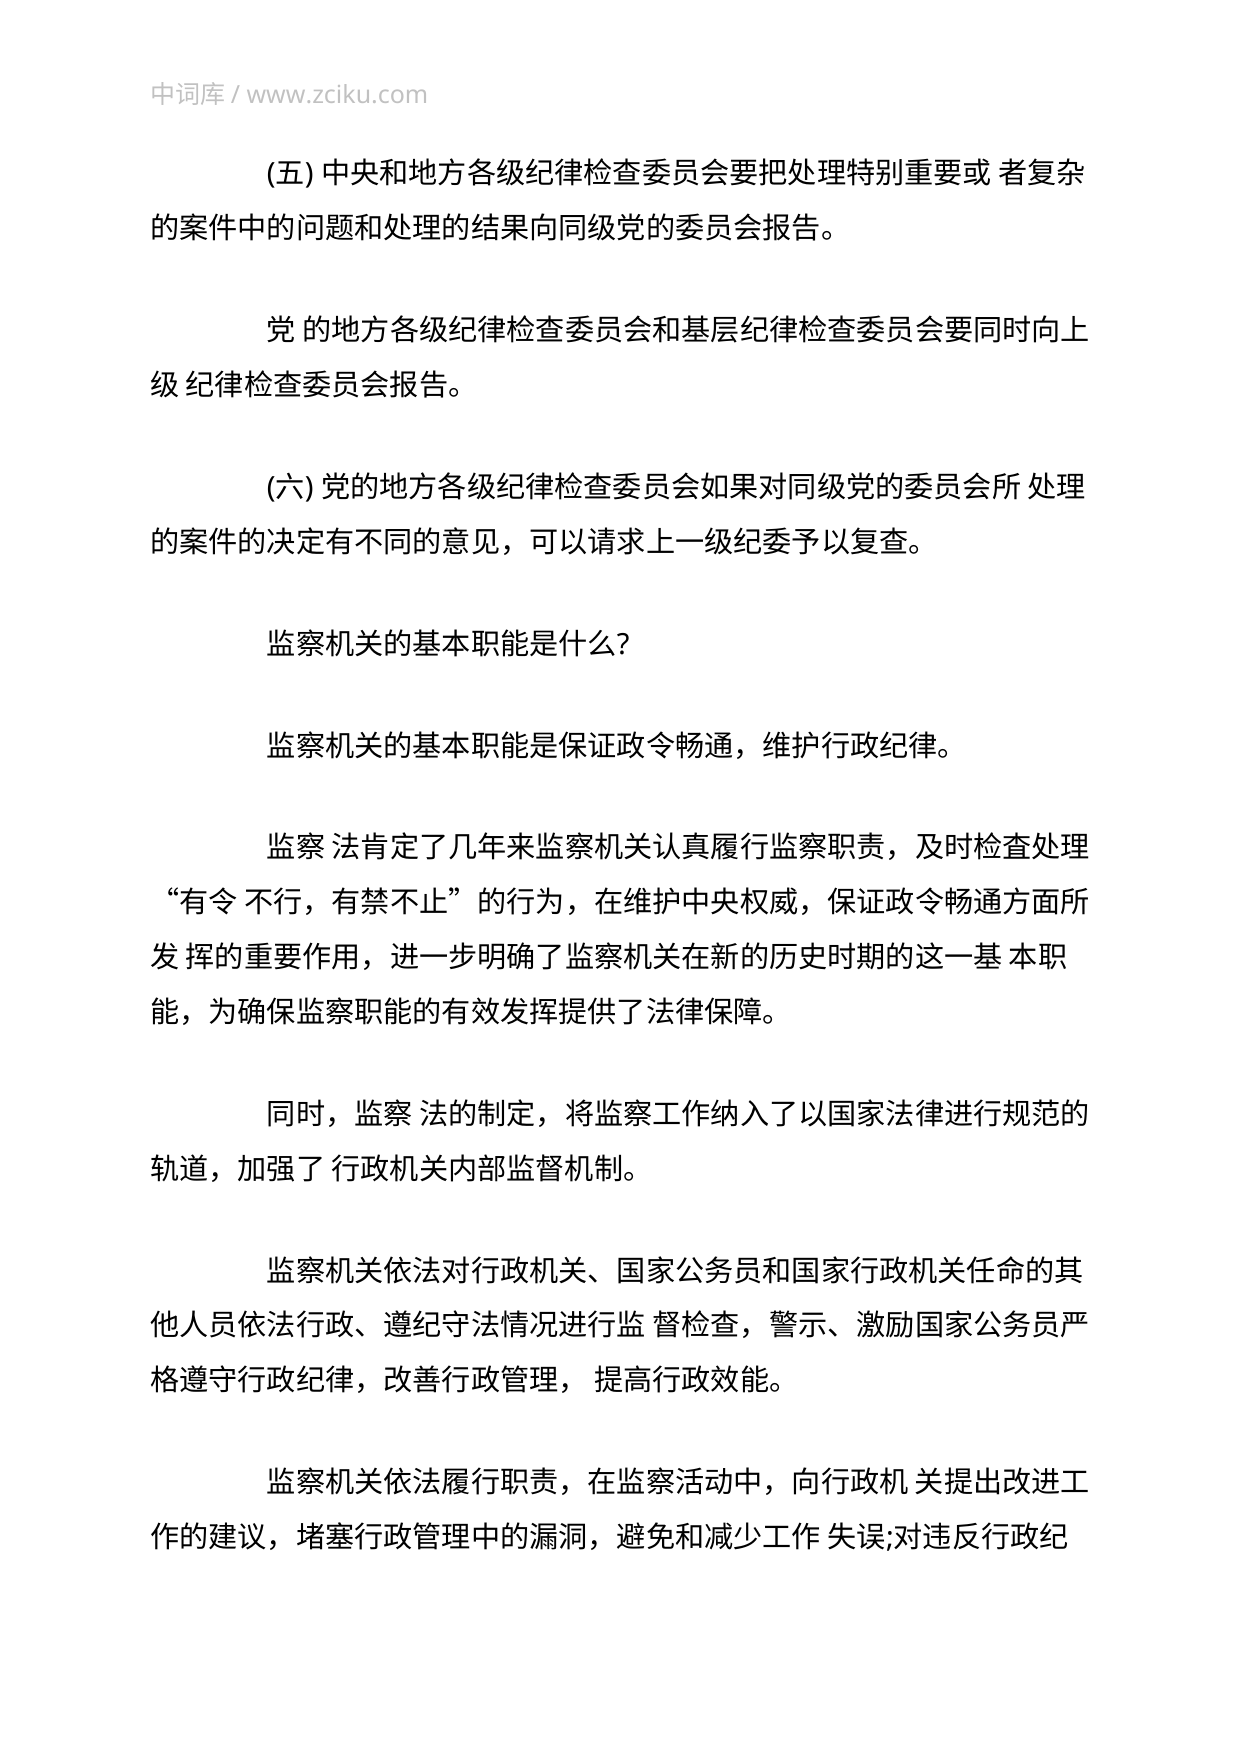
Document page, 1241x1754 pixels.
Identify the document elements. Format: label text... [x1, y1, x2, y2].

text (五) 中央和地方各级纪律检查委员会要把处理特别重要或 者复杂的案件中的问题和处理的结果向同级党的委员会报告。 [150, 150, 1090, 247]
text (六) 党的地方各级纪律检查委员会如果对同级党的委员会所 处理的案件的决定有不同的意见，可以请求上一级纪委予以复查。 [150, 463, 1090, 561]
text 监察机关的基本职能是什么? [150, 620, 1090, 663]
text 监察 法肯定了几年来监察机关认真履行监察职责，及时检査处理“有令 不行，有禁不止”的行为，在维护中央权威，保证政令畅通方面所发 挥的重要作用，进一步明确了监察机关在新的历史时期的这一基 本职能，为确保监察职能的有效发挥提供了法律保障。 [150, 824, 1090, 1031]
text 党 的地方各级纪律检查委员会和基层纪律检查委员会要同时向上级 纪律检查委员会报告。 [150, 307, 1090, 404]
text 监察机关依法对行政机关、国家公务员和国家行政机关任命的其他人员依法行政、遵纪守法情况进行监 督检查，警示、激励国家公务员严格遵守行政纪律，改善行政管理， 提高行政效能。 [150, 1247, 1090, 1399]
text 同时，监察 法的制定，将监察工作纳入了以国家法律进行规范的轨道，加强了 行政机关内部监督机制。 [150, 1090, 1090, 1188]
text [150, 1459, 1090, 1556]
text 监察机关的基本职能是保证政令畅通，维护行政纪律。 [150, 722, 1090, 764]
